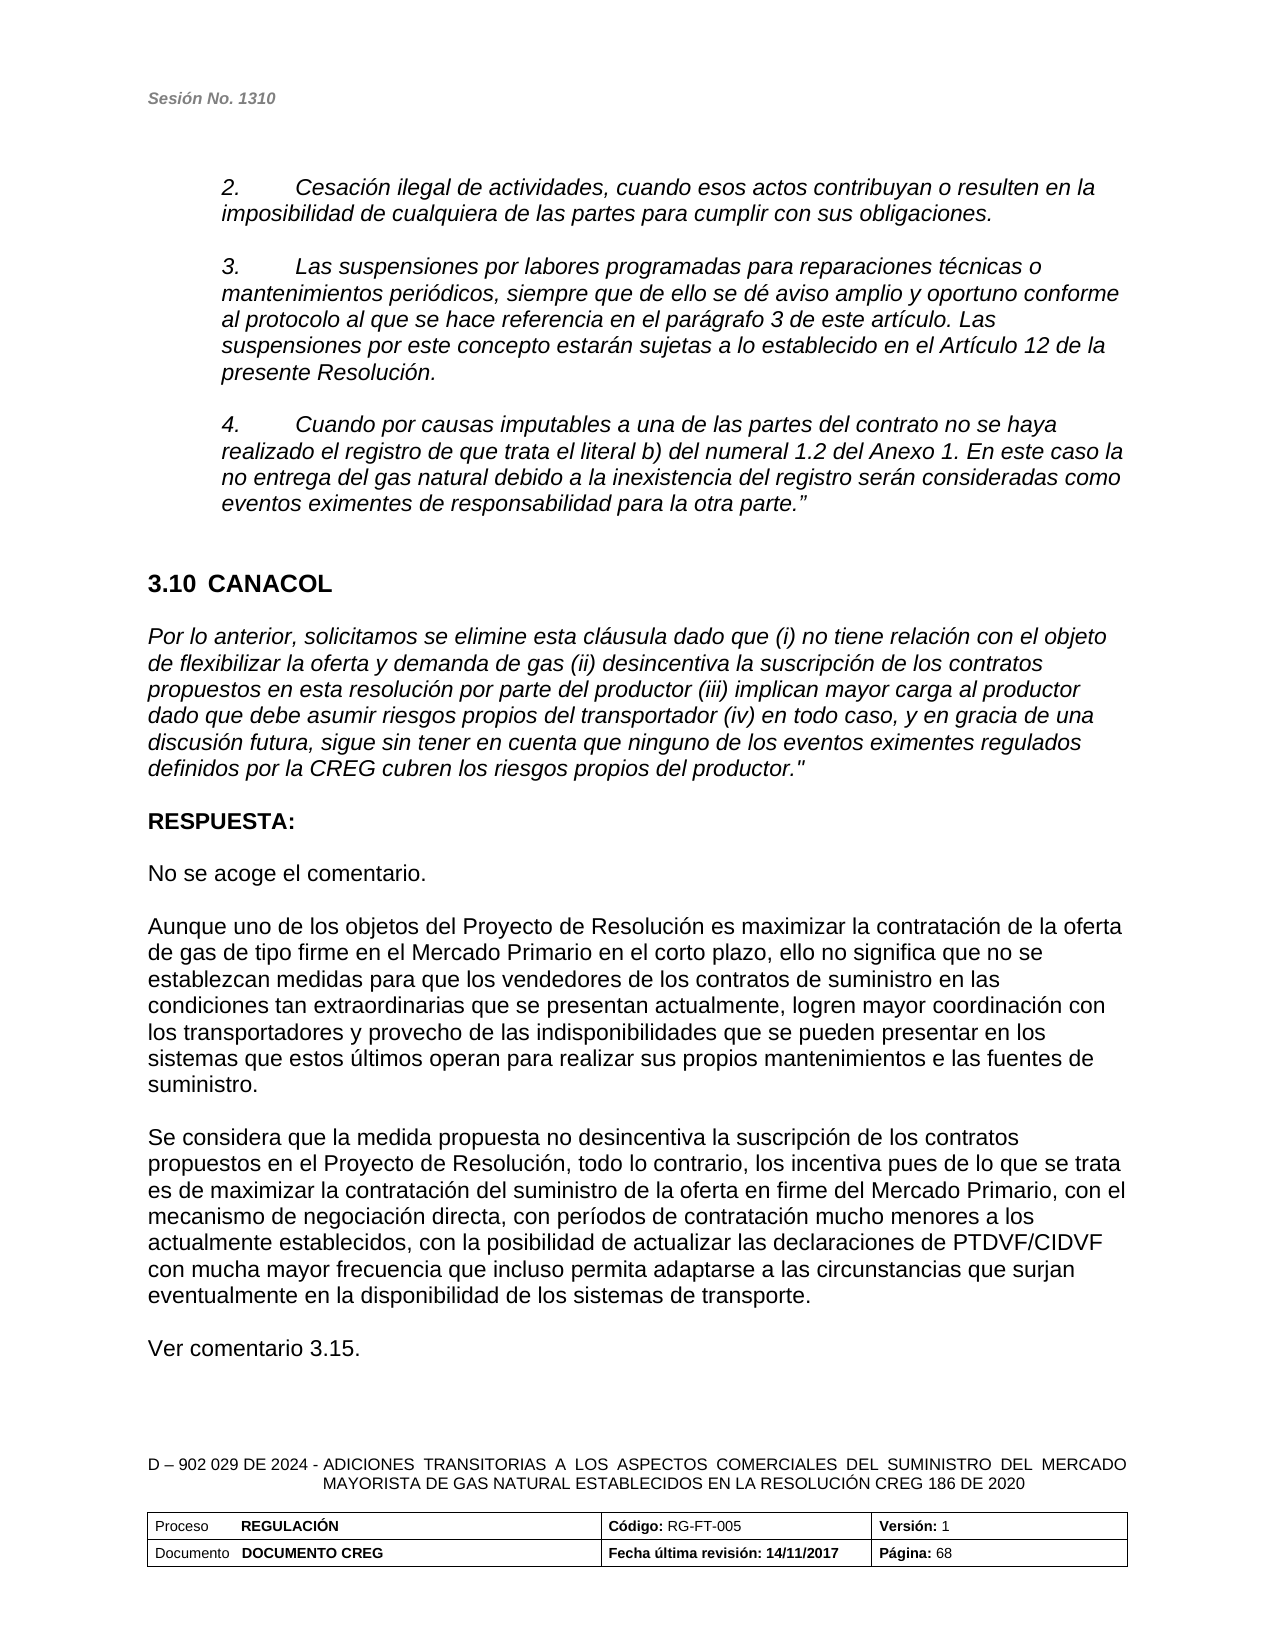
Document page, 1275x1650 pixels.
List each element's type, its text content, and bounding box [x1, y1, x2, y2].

text 2. Cesación ilegal de actividades, cuando esos actos contribuyan o resulten en la imposibilidad de cualquiera de las partes para cumplir con sus obligaciones. [221, 174, 1127, 227]
text Por lo anterior, solicitamos se elimine esta cláusula dado que (i) no tiene relación con el objeto de flexibilizar la oferta y demanda de gas (ii) desincentiva la suscripción de los contratos propuestos en esta resolución por parte del productor (iii) implican mayor carga al productor dado que debe asumir riesgos propios del transportador (iv) en todo caso, y en gracia de una discusión futura, sigue sin tener en cuenta que ninguno de los eventos eximentes regulados definidos por la CREG cubren los riesgos propios del productor." [148, 623, 1127, 781]
text Se considera que la medida propuesta no desincentiva la suscripción de los contratos propuestos en el Proyecto de Resolución, todo lo contrario, los incentiva pues de lo que se trata es de maximizar la contratación del suministro de la oferta en firme del Mercado Primario, con el mecanismo de negociación directa, con períodos de contratación mucho menores a los actualmente establecidos, con la posibilidad de actualizar las declaraciones de PTDVF/CIDVF con mucha mayor frecuencia que incluso permita adaptarse a las circunstancias que surjan eventualmente en la disponibilidad de los sistemas de transporte. [148, 1124, 1127, 1308]
subtitle CANACOL [148, 569, 1127, 598]
text RESPUESTA: [148, 808, 1127, 834]
text Aunque uno de los objetos del Proyecto de Resolución es maximizar la contratación de la oferta de gas de tipo firme en el Mercado Primario en el corto plazo, ello no significa que no se establezcan medidas para que los vendedores de los contratos de suministro en las condiciones tan extraordinarias que se presentan actualmente, logren mayor coordinación con los transportadores y provecho de las indisponibilidades que se pueden presentar en los sistemas que estos últimos operan para realizar sus propios mantenimientos e las fuentes de suministro. [148, 913, 1127, 1097]
text 3. Las suspensiones por labores programadas para reparaciones técnicas o mantenimientos periódicos, siempre que de ello se dé aviso amplio y oportuno conforme al protocolo al que se hace referencia en el parágrafo 3 de este artículo. Las suspensiones por este concepto estarán sujetas a lo establecido en el Artículo 12 de la presente Resolución. [221, 253, 1127, 385]
text Ver comentario 3.15. [148, 1335, 1127, 1361]
text No se acoge el comentario. [148, 860, 1127, 887]
text 4. Cuando por causas imputables a una de las partes del contrato no se haya realizado el registro de que trata el literal b) del numeral 1.2 del Anexo 1. En este caso la no entrega del gas natural debido a la inexistencia del registro serán consideradas como eventos eximentes de responsabilidad para la otra parte.” [221, 411, 1127, 517]
